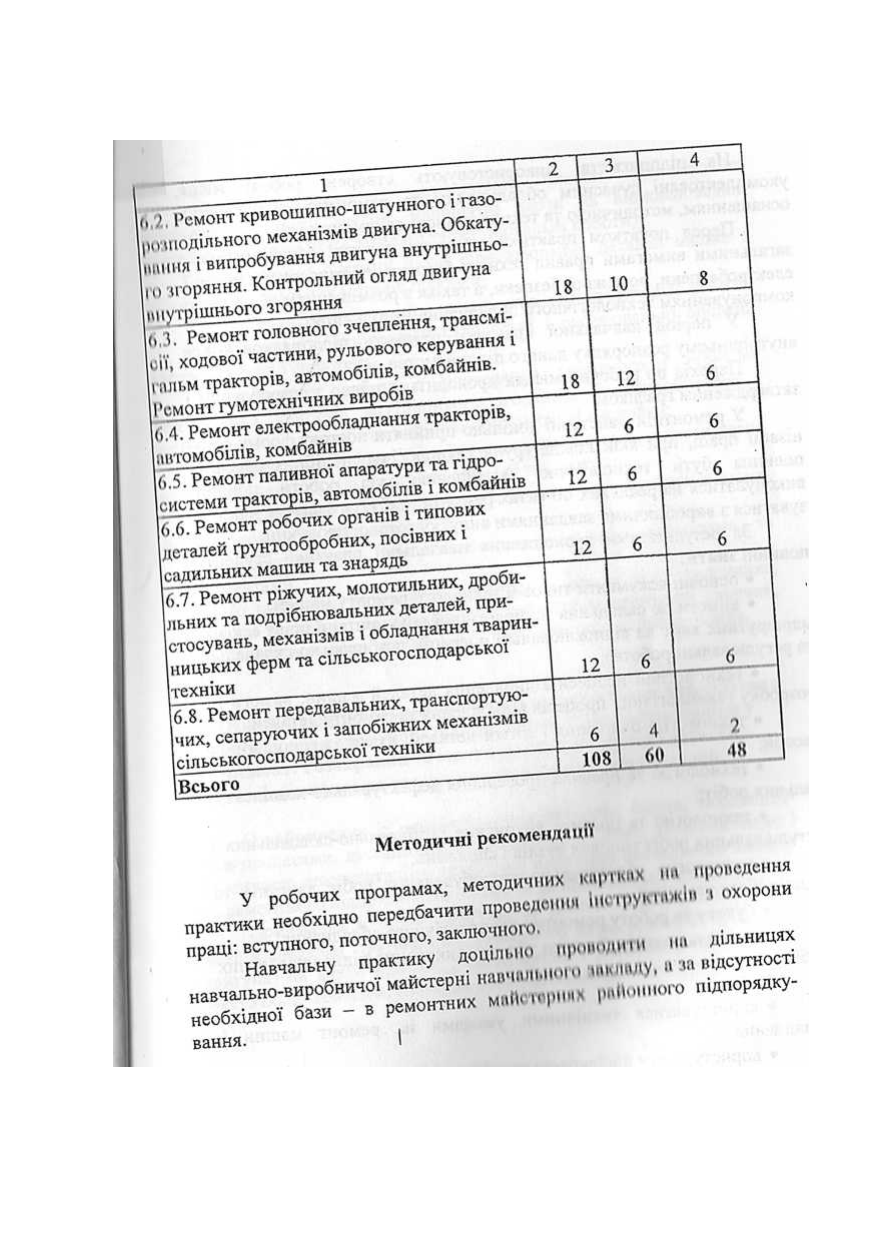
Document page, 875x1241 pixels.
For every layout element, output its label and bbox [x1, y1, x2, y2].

picture [113, 140, 809, 1067]
